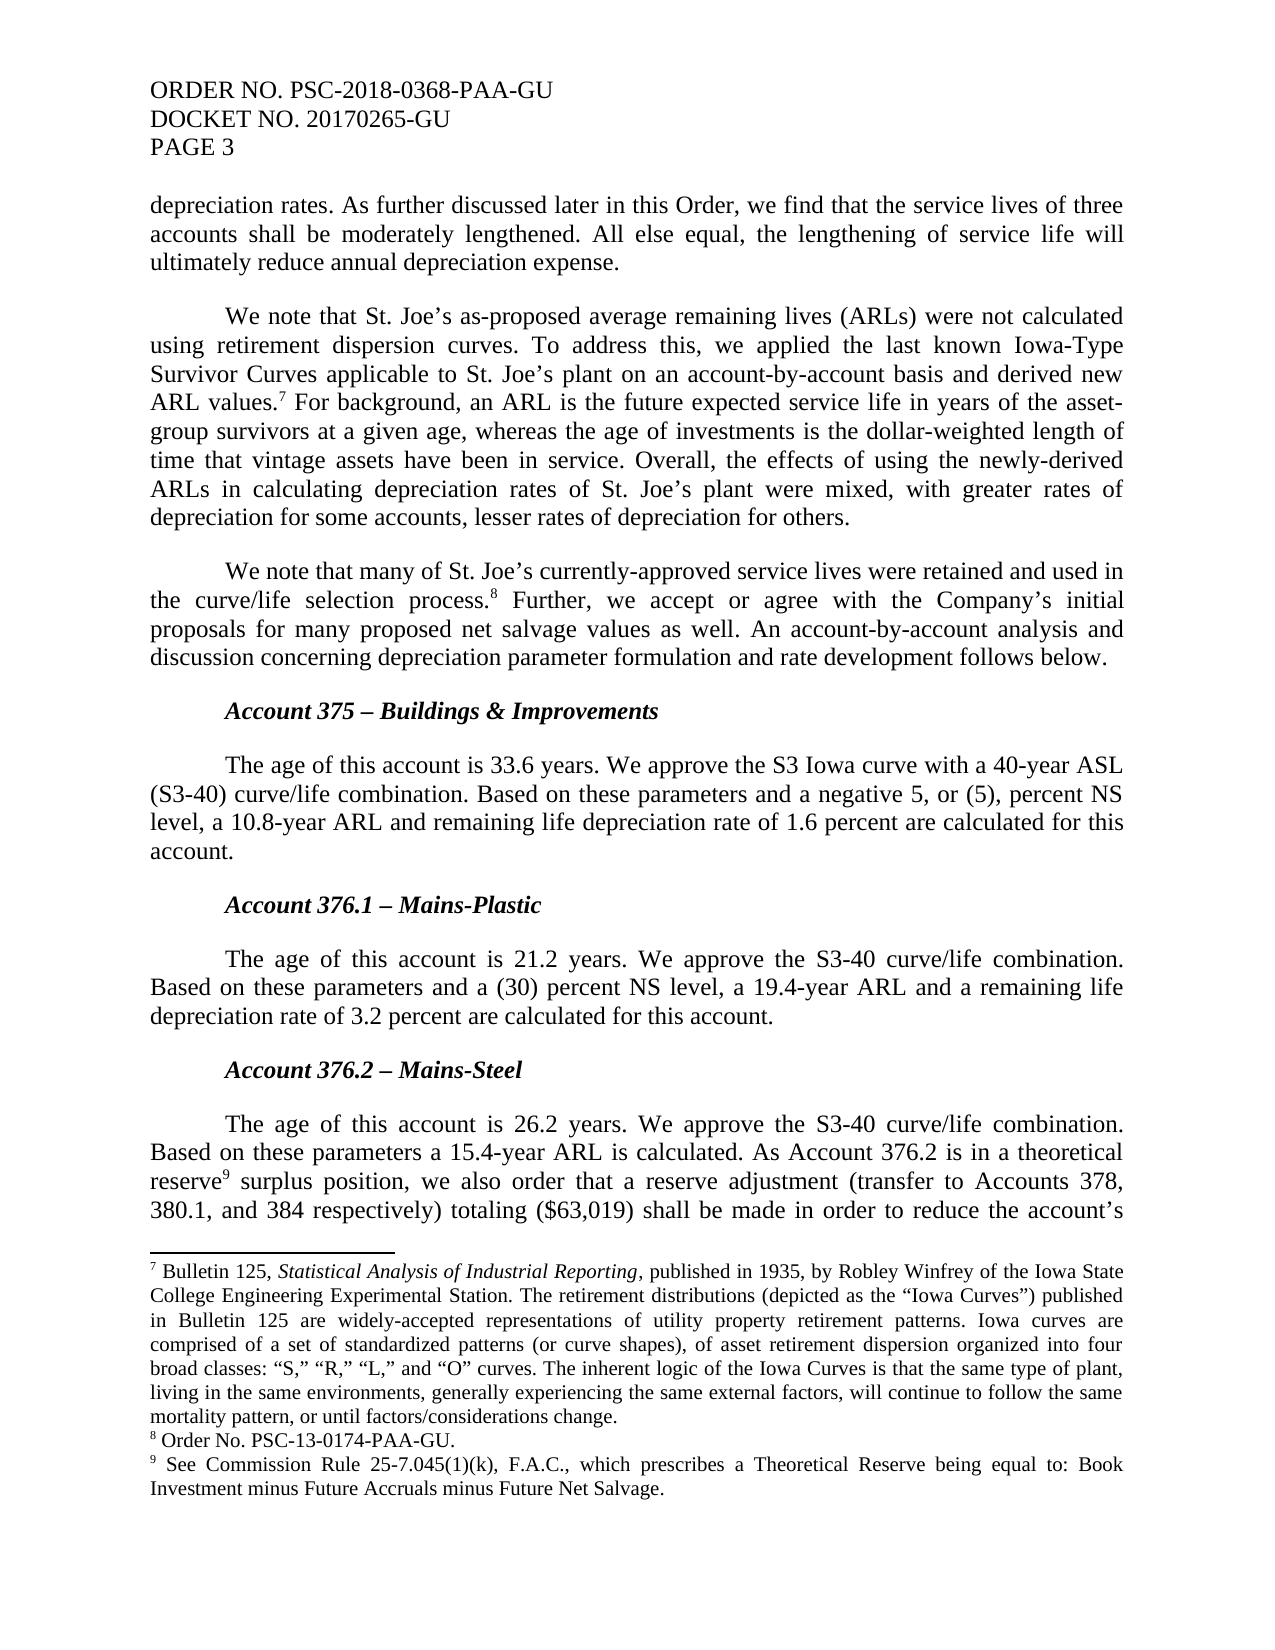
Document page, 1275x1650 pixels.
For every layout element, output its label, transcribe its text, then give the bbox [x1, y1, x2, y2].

text Account 375 – Buildings & Improvements [150, 696, 1125, 725]
text We note that many of St. Joe’s currently-approved service lives were retained and used in the curve/life selection process. Further, we accept or agree with the Company’s initial proposals for many proposed net salvage values as well. An account-by-account analysis and discussion concerning depreciation parameter formulation and rate development follows below. [150, 556, 1125, 671]
text Account 376.1 – Mains-Plastic [150, 890, 1125, 919]
text Account 376.2 – Mains-Steel [150, 1055, 1125, 1084]
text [150, 190, 1125, 276]
text The age of this account is 33.6 years. We approve the S3 Iowa curve with a 40-year ASL (S3-40) curve/life combination. Based on these parameters and a negative 5, or (5), percent NS level, a 10.8-year ARL and remaining life depreciation rate of 1.6 percent are calculated for this account. [150, 750, 1125, 865]
text We note that St. Joe’s as-proposed average remaining lives (ARLs) were not calculated using retirement dispersion curves. To address this, we applied the last known Iowa-Type Survivor Curves applicable to St. Joe’s plant on an account-by-account basis and derived new ARL values. For background, an ARL is the future expected service life in years of the asset-group survivors at a given age, whereas the age of investments is the dollar-weighted length of time that vintage assets have been in service. Overall, the effects of using the newly-derived ARLs in calculating depreciation rates of St. Joe’s plant were mixed, with greater rates of depreciation for some accounts, lesser rates of depreciation for others. [150, 301, 1125, 531]
text The age of this account is 21.2 years. We approve the S3-40 curve/life combination. Based on these parameters and a (30) percent NS level, a 19.4-year ARL and a remaining life depreciation rate of 3.2 percent are calculated for this account. [150, 944, 1125, 1030]
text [150, 1109, 1125, 1224]
